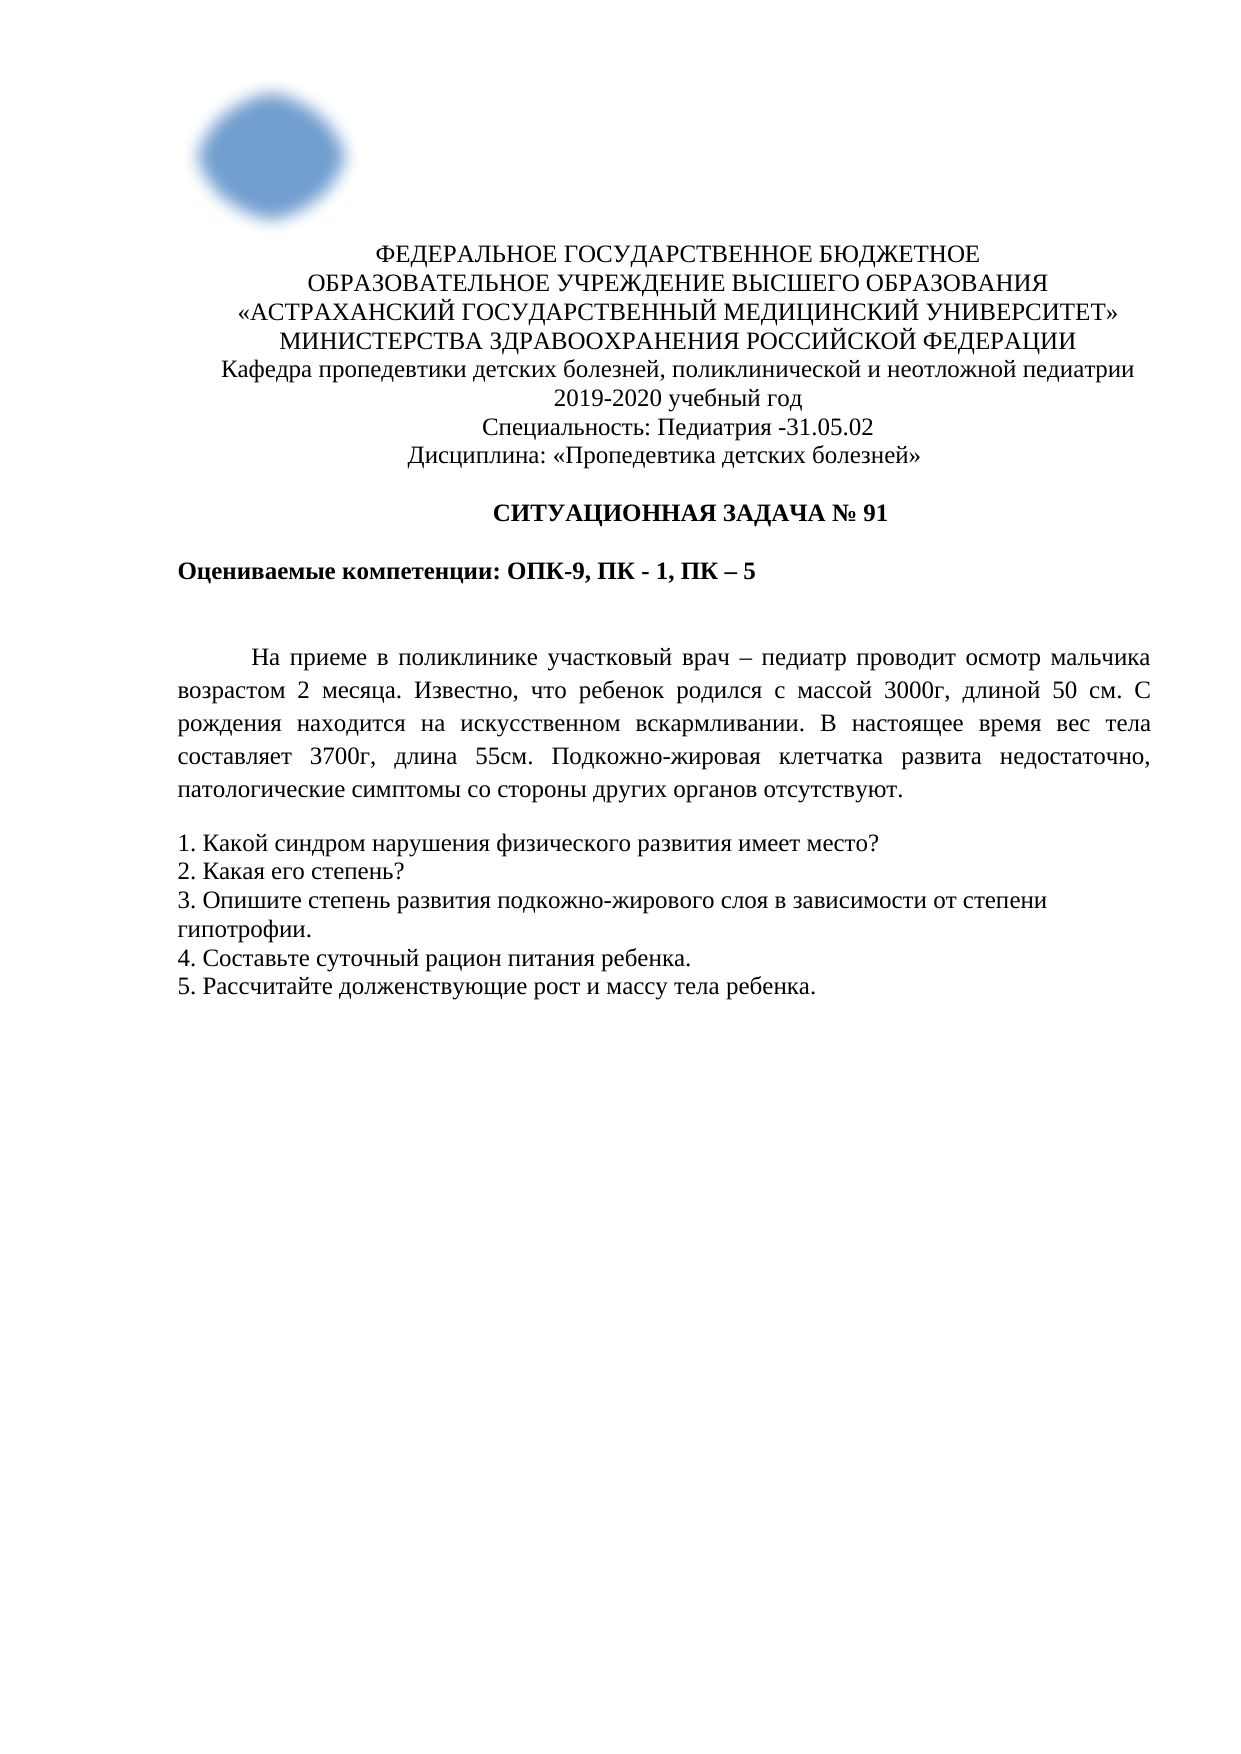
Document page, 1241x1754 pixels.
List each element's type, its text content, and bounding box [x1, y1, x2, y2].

text Оцениваемые компетенции: ОПК-9, ПК - 1, ПК – 5 [177, 556, 1152, 584]
text ОБРАЗОВАТЕЛЬНОЕ УЧРЕЖДЕНИЕ ВЫСШЕГО ОБРАЗОВАНИЯ [177, 268, 1179, 297]
text Специальность: Педиатрия -31.05.02 [177, 412, 1179, 441]
text На приеме в поликлинике участковый врач – педиатр проводит осмотр мальчика возрастом 2 месяца. Известно, что ребенок родился с массой 3000г, длиной 50 см. С рождения находится на искусственном вскармливании. В настоящее время вес тела составляет 3700г, длина 55см. Подкожно-жировая клетчатка развита недостаточно, патологические симптомы со стороны других органов отсутствуют. [177, 642, 1152, 803]
text «АСТРАХАНСКИЙ ГОСУДАРСТВЕННЫЙ МЕДИЦИНСКИЙ УНИВЕРСИТЕТ» [177, 297, 1179, 326]
text 1. Какой синдром нарушения физического развития имеет место? [177, 828, 1152, 856]
text 2. Какая его степень? [177, 856, 1152, 885]
text Кафедра пропедевтики детских болезней, поликлинической и неотложной педиатрии [177, 354, 1179, 383]
text Дисциплина: «Пропедевтика детских болезней» [177, 441, 1152, 469]
text МИНИСТЕРСТВА ЗДРАВООХРАНЕНИЯ РОССИЙСКОЙ ФЕДЕРАЦИИ [177, 326, 1179, 354]
text 4. Составьте суточный рацион питания ребенка. [177, 943, 1152, 971]
text 5. Рассчитайте долженствующие рост и массу тела ребенка. [177, 971, 1152, 1000]
text СИТУАЦИОННАЯ ЗАДАЧА № 91 [204, 498, 1152, 527]
text 3. Опишите степень развития подкожно-жирового слоя в зависимости от степени гипотрофии. [177, 885, 1152, 943]
text ФЕДЕРАЛЬНОЕ ГОСУДАРСТВЕННОЕ БЮДЖЕТНОЕ [177, 239, 1179, 268]
text 2019-2020 учебный год [177, 383, 1179, 412]
